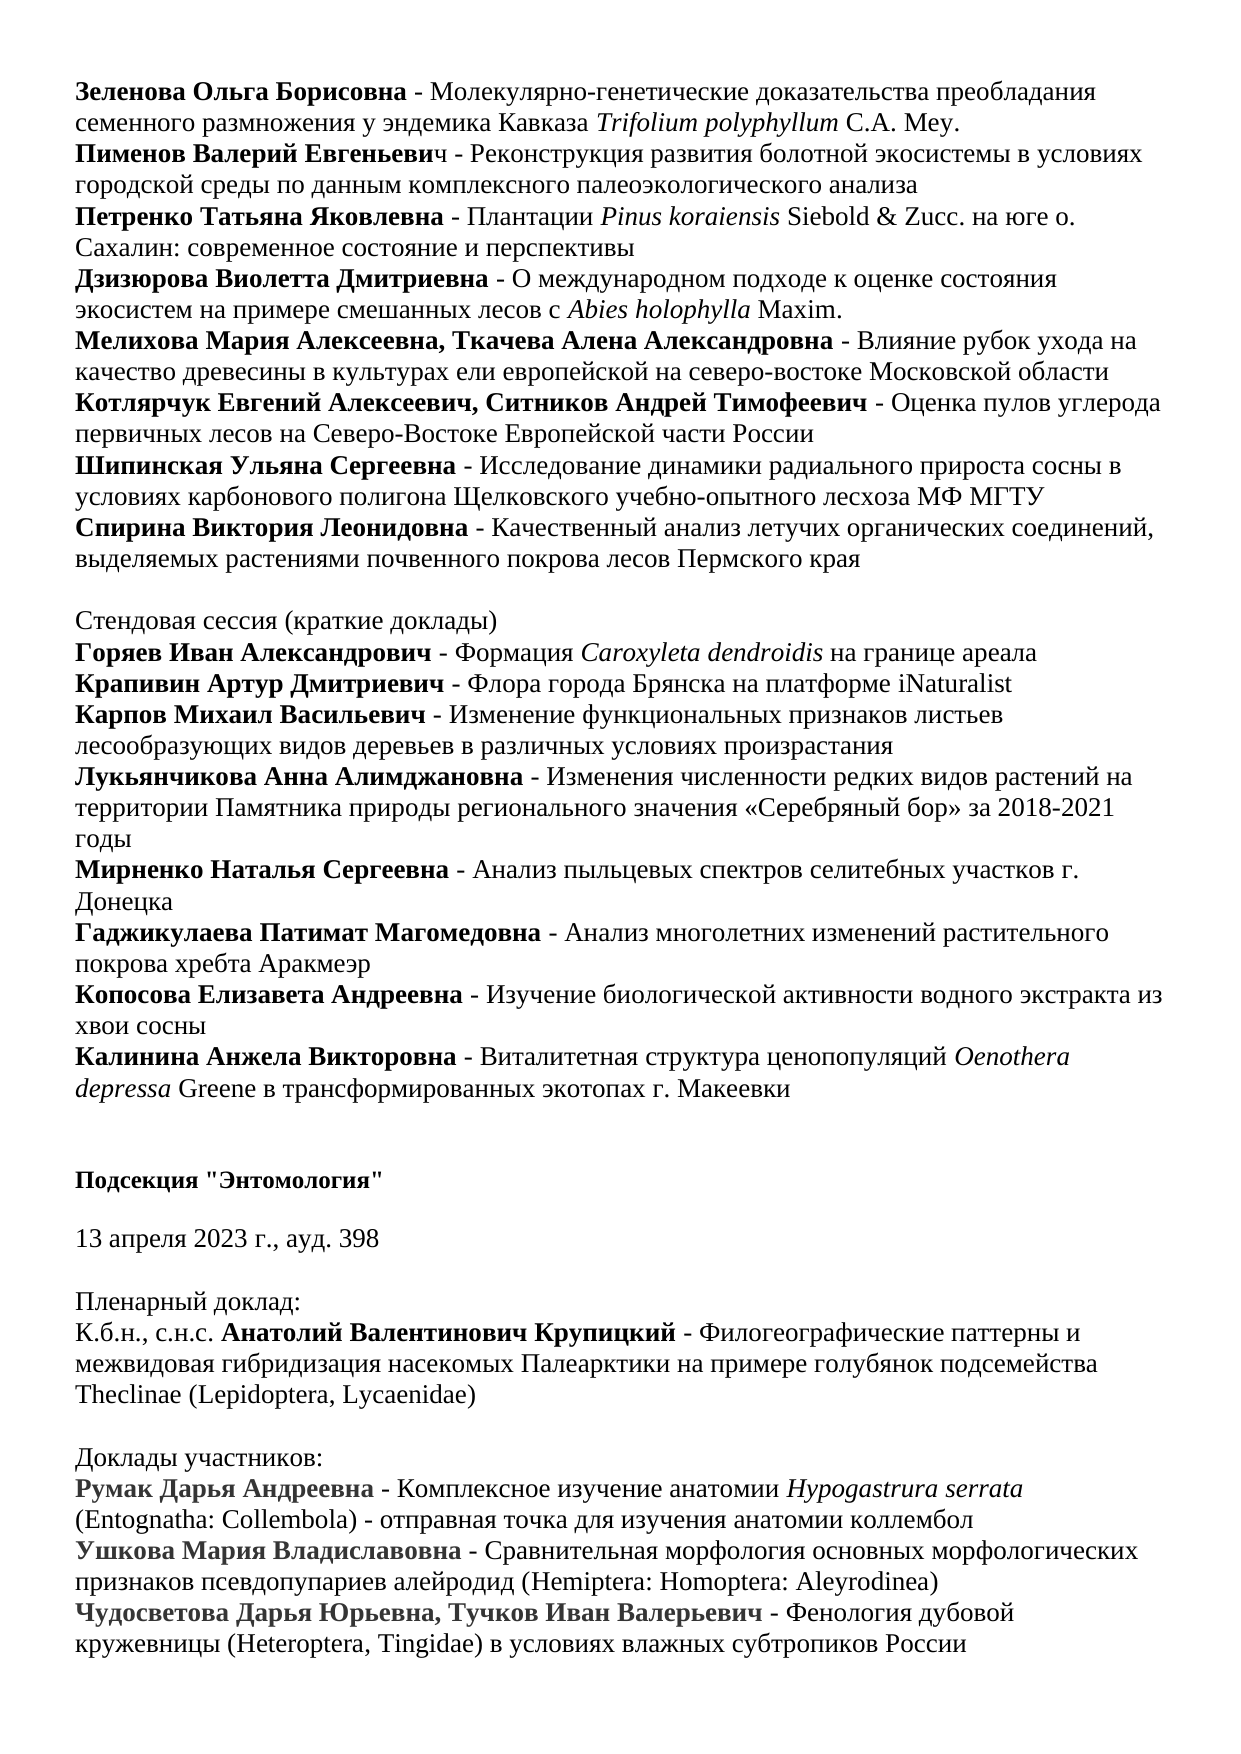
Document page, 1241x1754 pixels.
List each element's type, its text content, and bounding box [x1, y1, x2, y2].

text Дзизюрова Виолетта Дмитриевна - О международном подходе к оценке состояния экосистем на примере смешанных лесов с Abies holophylla Maxim. [75, 262, 1165, 324]
text Лукьянчикова Анна Алимджановна - Изменения численности редких видов растений на территории Памятника природы регионального значения «Серебряный бор» за 2018-2021 годы [75, 760, 1165, 854]
text Ушкова Мария Владиславовна - Сравнительная морфология основных морфологических признаков псевдопупариев алейродид (Hemiptera: Homoptera: Aleyrodinea) [75, 1534, 1165, 1596]
text Подсекция "Энтомология" [75, 1165, 1165, 1194]
text Мелихова Мария Алексеевна, Ткачева Алена Александровна - Влияние рубок ухода на качество древесины в культурах ели европейской на северо-востоке Московской области [75, 324, 1165, 386]
text Чудосветова Дарья Юрьевна, Тучков Иван Валерьевич - Фенология дубовой кружевницы (Heteroptera, Tingidae) в условиях влажных субтропиков России [75, 1596, 1165, 1659]
text Мирненко Наталья Сергеевна - Анализ пыльцевых спектров селитебных участков г. Донецка [75, 854, 1165, 916]
text Зеленова Ольга Борисовна - Молекулярно-генетические доказательства преобладания семенного размножения у эндемика Кавказа Trifolium polyphyllum C.A. Mey. [75, 75, 1165, 137]
text Калинина Анжела Викторовна - Виталитетная структура ценопопуляций Oenothera depressa Greene в трансформированных экотопах г. Макеевки [75, 1041, 1165, 1103]
text Шипинская Ульяна Сергеевна - Исследование динамики радиального прироста сосны в условиях карбонового полигона Щелковского учебно-опытного лесхоза МФ МГТУ [75, 449, 1165, 511]
text Пленарный доклад: К.б.н., с.н.с. Анатолий Валентинович Крупицкий - Филогеографические паттерны и межвидовая гибридизация насекомых Палеарктики на примере голубянок подсемейства Theclinae (Lepidoptera, Lycaenidae) [75, 1285, 1165, 1409]
text Спирина Виктория Леонидовна - Качественный анализ летучих органических соединений, выделяемых растениями почвенного покрова лесов Пермского края [75, 511, 1165, 573]
text Карпов Михаил Васильевич - Изменение функциональных признаков листьев лесообразующих видов деревьев в различных условиях произрастания [75, 698, 1165, 760]
text Копосова Елизавета Андреевна - Изучение биологической активности водного экстракта из хвои сосны [75, 978, 1165, 1041]
text Доклады участников: [75, 1441, 1165, 1472]
text Пименов Валерий Евгеньевич - Реконструкция развития болотной экосистемы в условиях городской среды по данным комплексного палеоэкологического анализа [75, 137, 1165, 199]
text Румак Дарья Андреевна - Комплексное изучение анатомии Hypogastrura serrata (Entognatha: Collembola) - отправная точка для изучения анатомии коллембол [75, 1472, 1165, 1534]
text Петренко Татьяна Яковлевна - Плантации Pinus koraiensis Siebold & Zucc. на юге о. Сахалин: современное состояние и перспективы [75, 199, 1165, 262]
text Стендовая сессия (краткие доклады) [75, 604, 1165, 636]
text Горяев Иван Александрович - Формация Caroxyleta dendroidis на границе ареала [75, 636, 1165, 667]
text Гаджикулаева Патимат Магомедовна - Анализ многолетних изменений растительного покрова хребта Аракмеэр [75, 916, 1165, 978]
text Крапивин Артур Дмитриевич - Флора города Брянска на платформе iNaturalist [75, 667, 1165, 698]
text 13 апреля 2023 г., ауд. 398 [75, 1223, 1165, 1254]
text Котлярчук Евгений Алексеевич, Ситников Андрей Тимофеевич - Оценка пулов углерода первичных лесов на Северо-Востоке Европейской части России [75, 386, 1165, 449]
